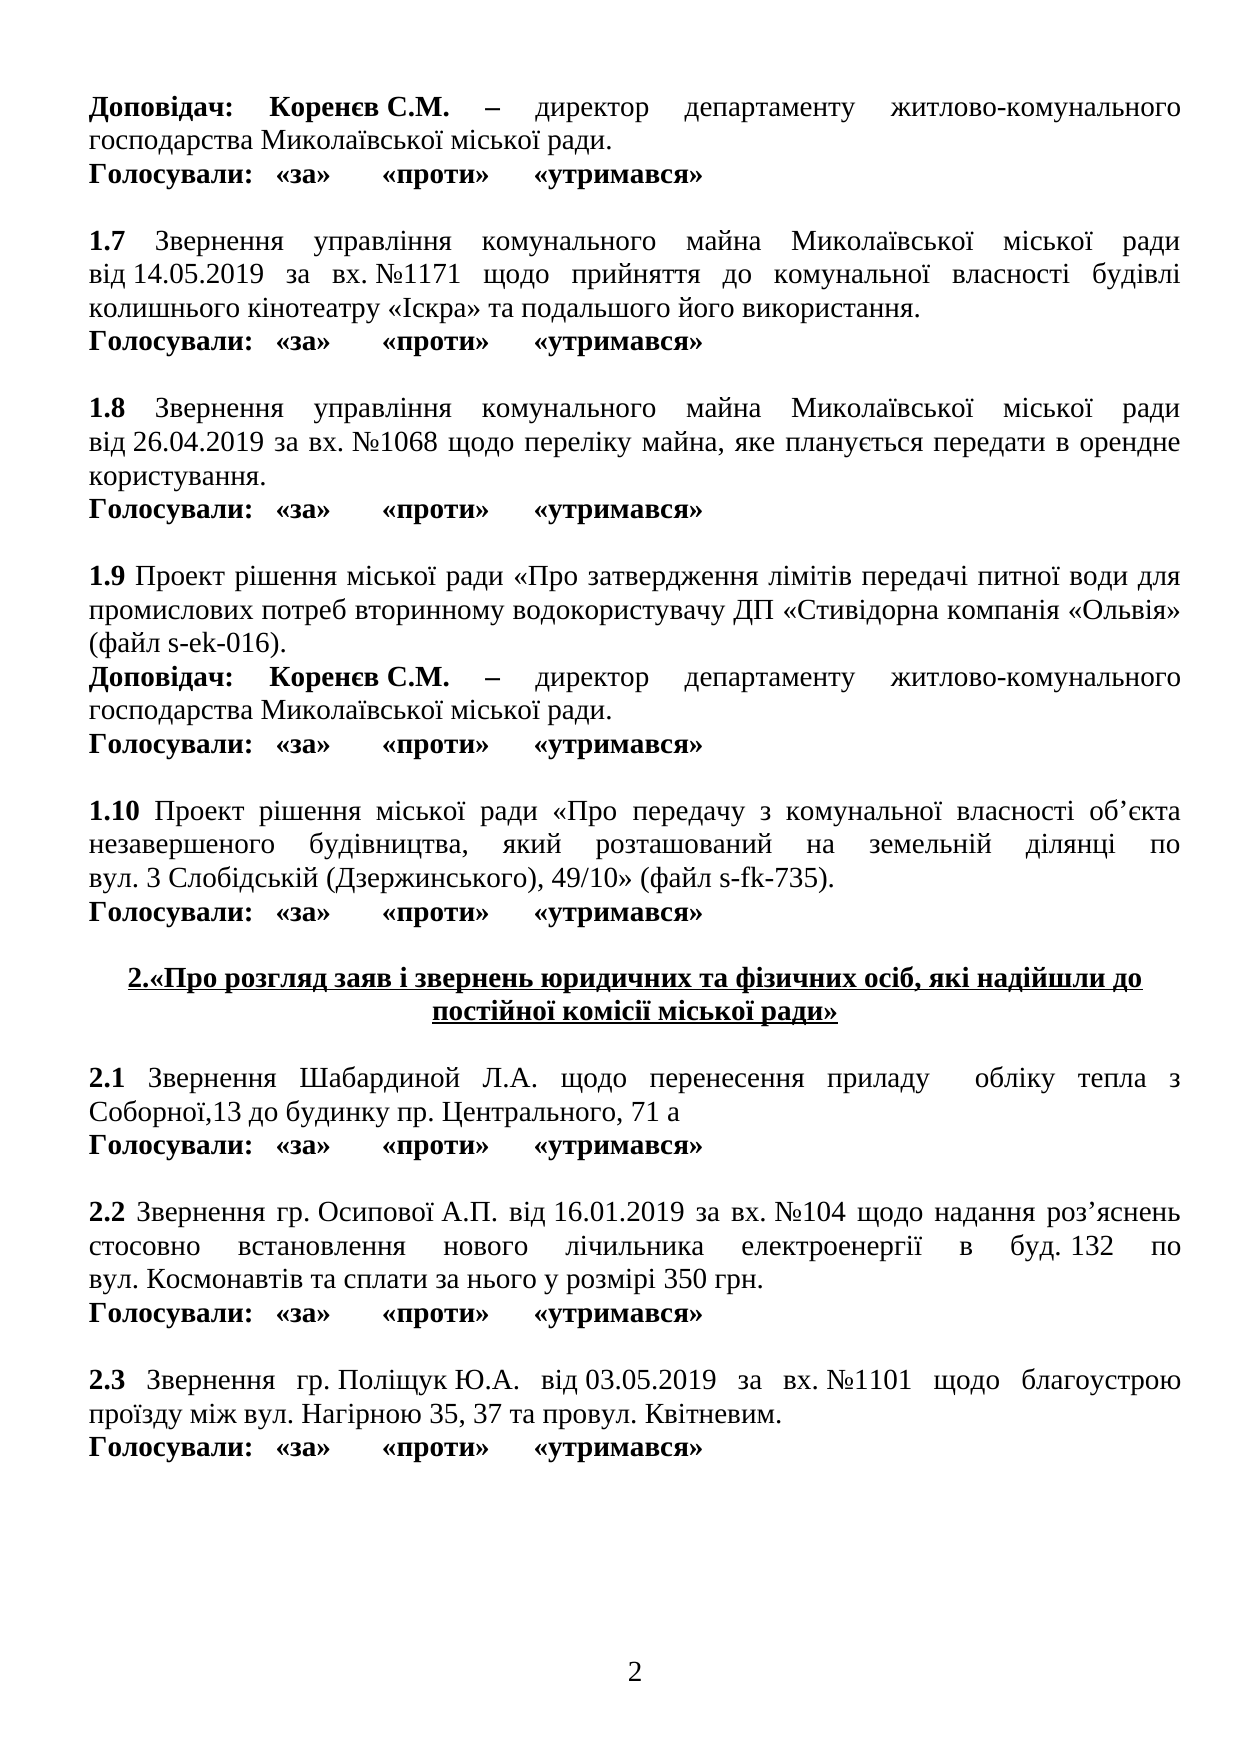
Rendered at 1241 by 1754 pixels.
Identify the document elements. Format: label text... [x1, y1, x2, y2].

text 2.2 Звернення гр. Осипової А.П. від 16.01.2019 за вх. №104 щодо надання роз’яснень стосовно встановлення нового лічильника електроенергії в буд. 132 по вул. Космонавтів та сплати за нього у розмірі 350 грн. [89, 1194, 1181, 1295]
text 1.9 Проект рішення міської ради «Про затвердження лімітів передачі питної води для промислових потреб вторинному водокористувачу ДП «Стивідорна компанія «Ольвія» (файл s-ek-016). [89, 558, 1181, 659]
text 1.7 Звернення управління комунального майна Миколаївської міської ради від 14.05.2019 за вх. №1171 щодо прийняття до комунальної власності будівлі колишнього кінотеатру «Іскра» та подальшого його використання. [89, 223, 1181, 323]
text 1.10 Проект рішення міської ради «Про передачу з комунальної власності об’єкта незавершеного будівництва, який розташований на земельній ділянці по вул. 3 Слобідській (Дзержинського), 49/10» (файл s-fk-735). [89, 793, 1181, 894]
text Доповідач: Коренєв С.М. – директор департаменту житлово-комунального господарства Миколаївської міської ради. [89, 89, 1181, 156]
text Голосували: «за» «проти» «утримався» [89, 323, 1181, 357]
text 2.«Про розгляд заяв і звернень юридичних та фізичних осіб, які надійшли до постійної комісії міської ради» [89, 961, 1181, 1027]
text Голосували: «за» «проти» «утримався» [89, 156, 1181, 189]
text Голосували: «за» «проти» «утримався» [89, 1295, 1181, 1329]
text Доповідач: Коренєв С.М. – директор департаменту житлово-комунального господарства Миколаївської міської ради. [89, 659, 1181, 726]
text 2.3 Звернення гр. Поліщук Ю.А. від 03.05.2019 за вх. №1101 щодо благоустрою проїзду між вул. Нагірною 35, 37 та провул. Квітневим. [89, 1362, 1181, 1429]
text Голосували: «за» «проти» «утримався» [89, 1429, 1181, 1463]
text Голосували: «за» «проти» «утримався» [89, 726, 1181, 759]
text 1.8 Звернення управління комунального майна Миколаївської міської ради від 26.04.2019 за вх. №1068 щодо переліку майна, яке планується передати в орендне користування. [89, 391, 1181, 491]
text Голосували: «за» «проти» «утримався» [89, 1127, 1181, 1161]
text Голосували: «за» «проти» «утримався» [89, 894, 1181, 927]
text 2.1 Звернення Шабардиной Л.А. щодо перенесення приладу обліку тепла з Соборної,13 до будинку пр. Центрального, 71 а [89, 1060, 1181, 1127]
text Голосували: «за» «проти» «утримався» [89, 491, 1181, 525]
